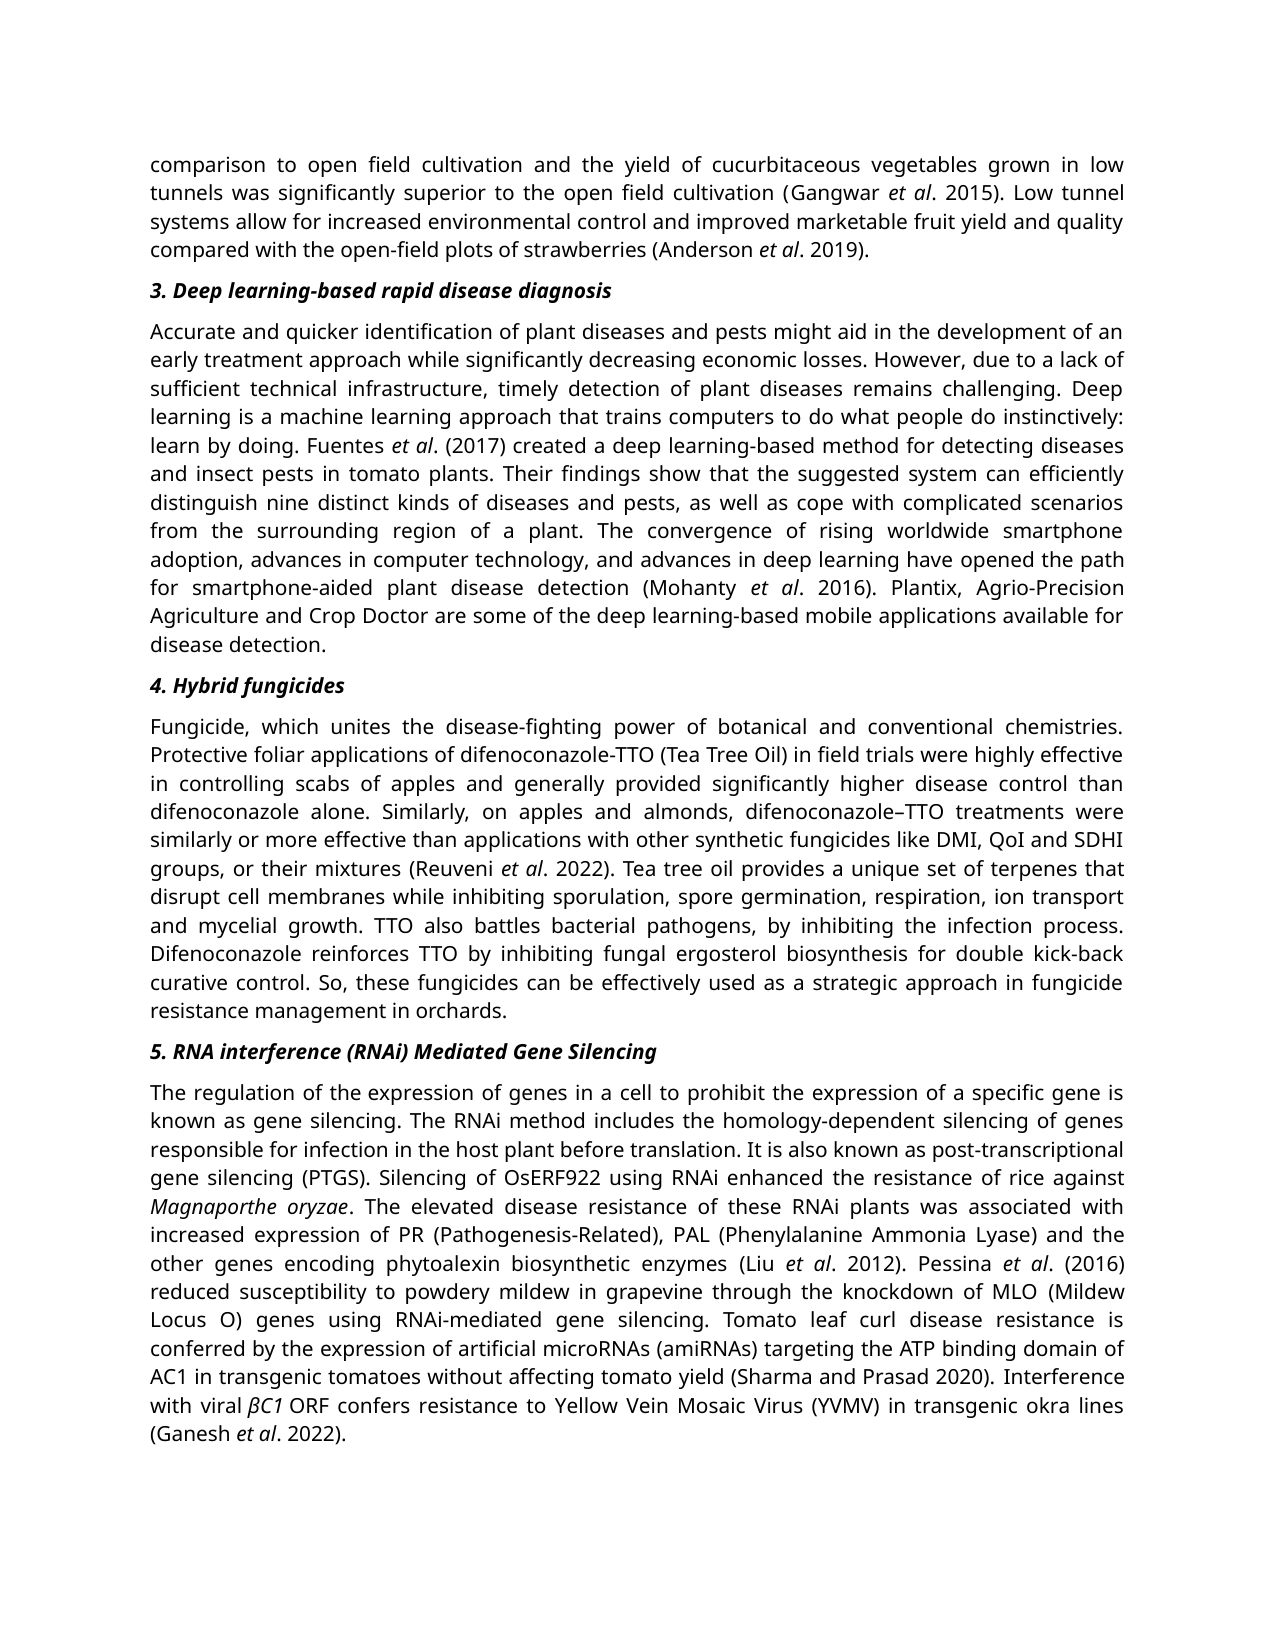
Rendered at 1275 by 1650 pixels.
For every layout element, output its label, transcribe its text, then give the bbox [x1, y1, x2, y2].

text Fungicide, which unites the disease-fighting power of botanical and conventional chemistries. Protective foliar applications of difenoconazole-TTO (Tea Tree Oil) in field trials were highly effective in controlling scabs of apples and generally provided significantly higher disease control than difenoconazole alone. Similarly, on apples and almonds, difenoconazole–TTO treatments were similarly or more effective than applications with other synthetic fungicides like DMI, QoI and SDHI groups, or their mixtures (Reuveni et al. 2022). Tea tree oil provides a unique set of terpenes that disrupt cell membranes while inhibiting sporulation, spore germination, respiration, ion transport and mycelial growth. TTO also battles bacterial pathogens, by inhibiting the infection process. Difenoconazole reinforces TTO by inhibiting fungal ergosterol biosynthesis for double kick-back curative control. So, these fungicides can be effectively used as a strategic approach in fungicide resistance management in orchards. [150, 712, 1125, 1025]
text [150, 150, 1125, 264]
subtitle 5. RNA interference (RNAi) Mediated Gene Silencing [150, 1037, 1125, 1066]
subtitle 3. Deep learning-based rapid disease diagnosis [150, 276, 1125, 305]
subtitle 4. Hybrid fungicides [150, 671, 1125, 699]
text Accurate and quicker identification of plant diseases and pests might aid in the development of an early treatment approach while significantly decreasing economic losses. However, due to a lack of sufficient technical infrastructure, timely detection of plant diseases remains challenging. Deep learning is a machine learning approach that trains computers to do what people do instinctively: learn by doing. Fuentes et al. (2017) created a deep learning-based method for detecting diseases and insect pests in tomato plants. Their findings show that the suggested system can efficiently distinguish nine distinct kinds of diseases and pests, as well as cope with complicated scenarios from the surrounding region of a plant. The convergence of rising worldwide smartphone adoption, advances in computer technology, and advances in deep learning have opened the path for smartphone-aided plant disease detection (Mohanty et al. 2016). Plantix, Agrio-Precision Agriculture and Crop Doctor are some of the deep learning-based mobile applications available for disease detection. [150, 317, 1125, 658]
text The regulation of the expression of genes in a cell to prohibit the expression of a specific gene is known as gene silencing. The RNAi method includes the homology-dependent silencing of genes responsible for infection in the host plant before translation. It is also known as post-transcriptional gene silencing (PTGS). Silencing of OsERF922 using RNAi enhanced the resistance of rice against Magnaporthe oryzae. The elevated disease resistance of these RNAi plants was associated with increased expression of PR (Pathogenesis-Related), PAL (Phenylalanine Ammonia Lyase) and the other genes encoding phytoalexin biosynthetic enzymes (Liu et al. 2012). Pessina et al. (2016) reduced susceptibility to powdery mildew in grapevine through the knockdown of MLO (Mildew Locus O) genes using RNAi-mediated gene silencing. Tomato leaf curl disease resistance is conferred by the expression of artificial microRNAs (amiRNAs) targeting the ATP binding domain of AC1 in transgenic tomatoes without affecting tomato yield (Sharma and Prasad 2020). Interference with viral βC1 ORF confers resistance to Yellow Vein Mosaic Virus (YVMV) in transgenic okra lines (Ganesh et al. 2022). [150, 1078, 1125, 1448]
